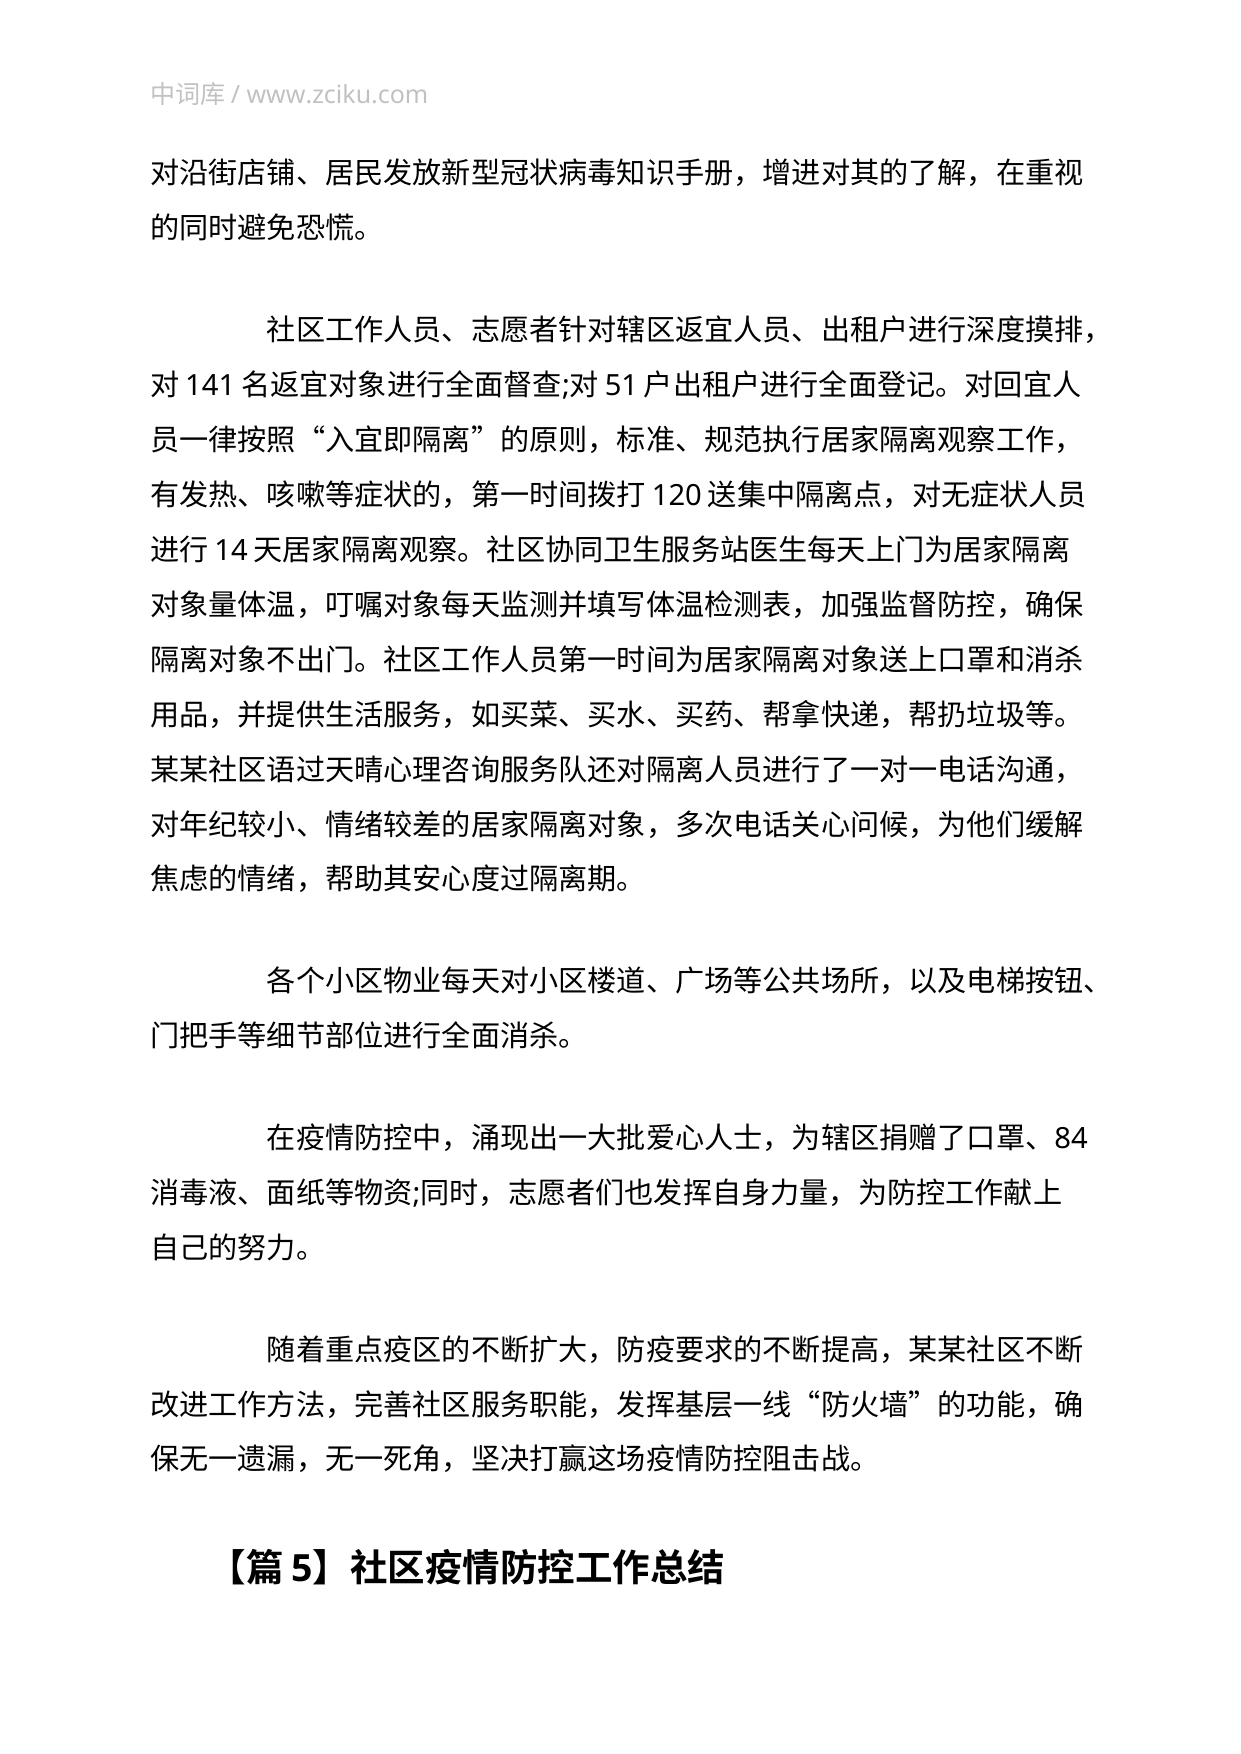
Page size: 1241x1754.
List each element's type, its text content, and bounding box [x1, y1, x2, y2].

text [150, 150, 1090, 247]
text 随着重点疫区的不断扩大，防疫要求的不断提高，某某社区不断改进工作方法，完善社区服务职能，发挥基层一线“防火墙”的功能，确保无一遗漏，无一死角，坚决打赢这场疫情防控阻击战。 [150, 1326, 1090, 1478]
text 社区工作人员、志愿者针对辖区返宜人员、出租户进行深度摸排，对141名返宜对象进行全面督查;对51户出租户进行全面登记。对回宜人员一律按照“入宜即隔离”的原则，标准、规范执行居家隔离观察工作，有发热、咳嗽等症状的，第一时间拨打120送集中隔离点，对无症状人员进行14天居家隔离观察。社区协同卫生服务站医生每天上门为居家隔离对象量体温，叮嘱对象每天监测并填写体温检测表，加强监督防控，确保隔离对象不出门。社区工作人员第一时间为居家隔离对象送上口罩和消杀用品，并提供生活服务，如买菜、买水、买药、帮拿快递，帮扔垃圾等。某某社区语过天晴心理咨询服务队还对隔离人员进行了一对一电话沟通，对年纪较小、情绪较差的居家隔离对象，多次电话关心问候，为他们缓解焦虑的情绪，帮助其安心度过隔离期。 [150, 307, 1090, 898]
text 【篇5】社区疫情防控工作总结 [150, 1538, 1090, 1592]
text 各个小区物业每天对小区楼道、广场等公共场所，以及电梯按钮、门把手等细节部位进行全面消杀。 [150, 958, 1090, 1055]
text 在疫情防控中，涌现出一大批爱心人士，为辖区捐赠了口罩、84消毒液、面纸等物资;同时，志愿者们也发挥自身力量，为防控工作献上自己的努力。 [150, 1114, 1090, 1267]
